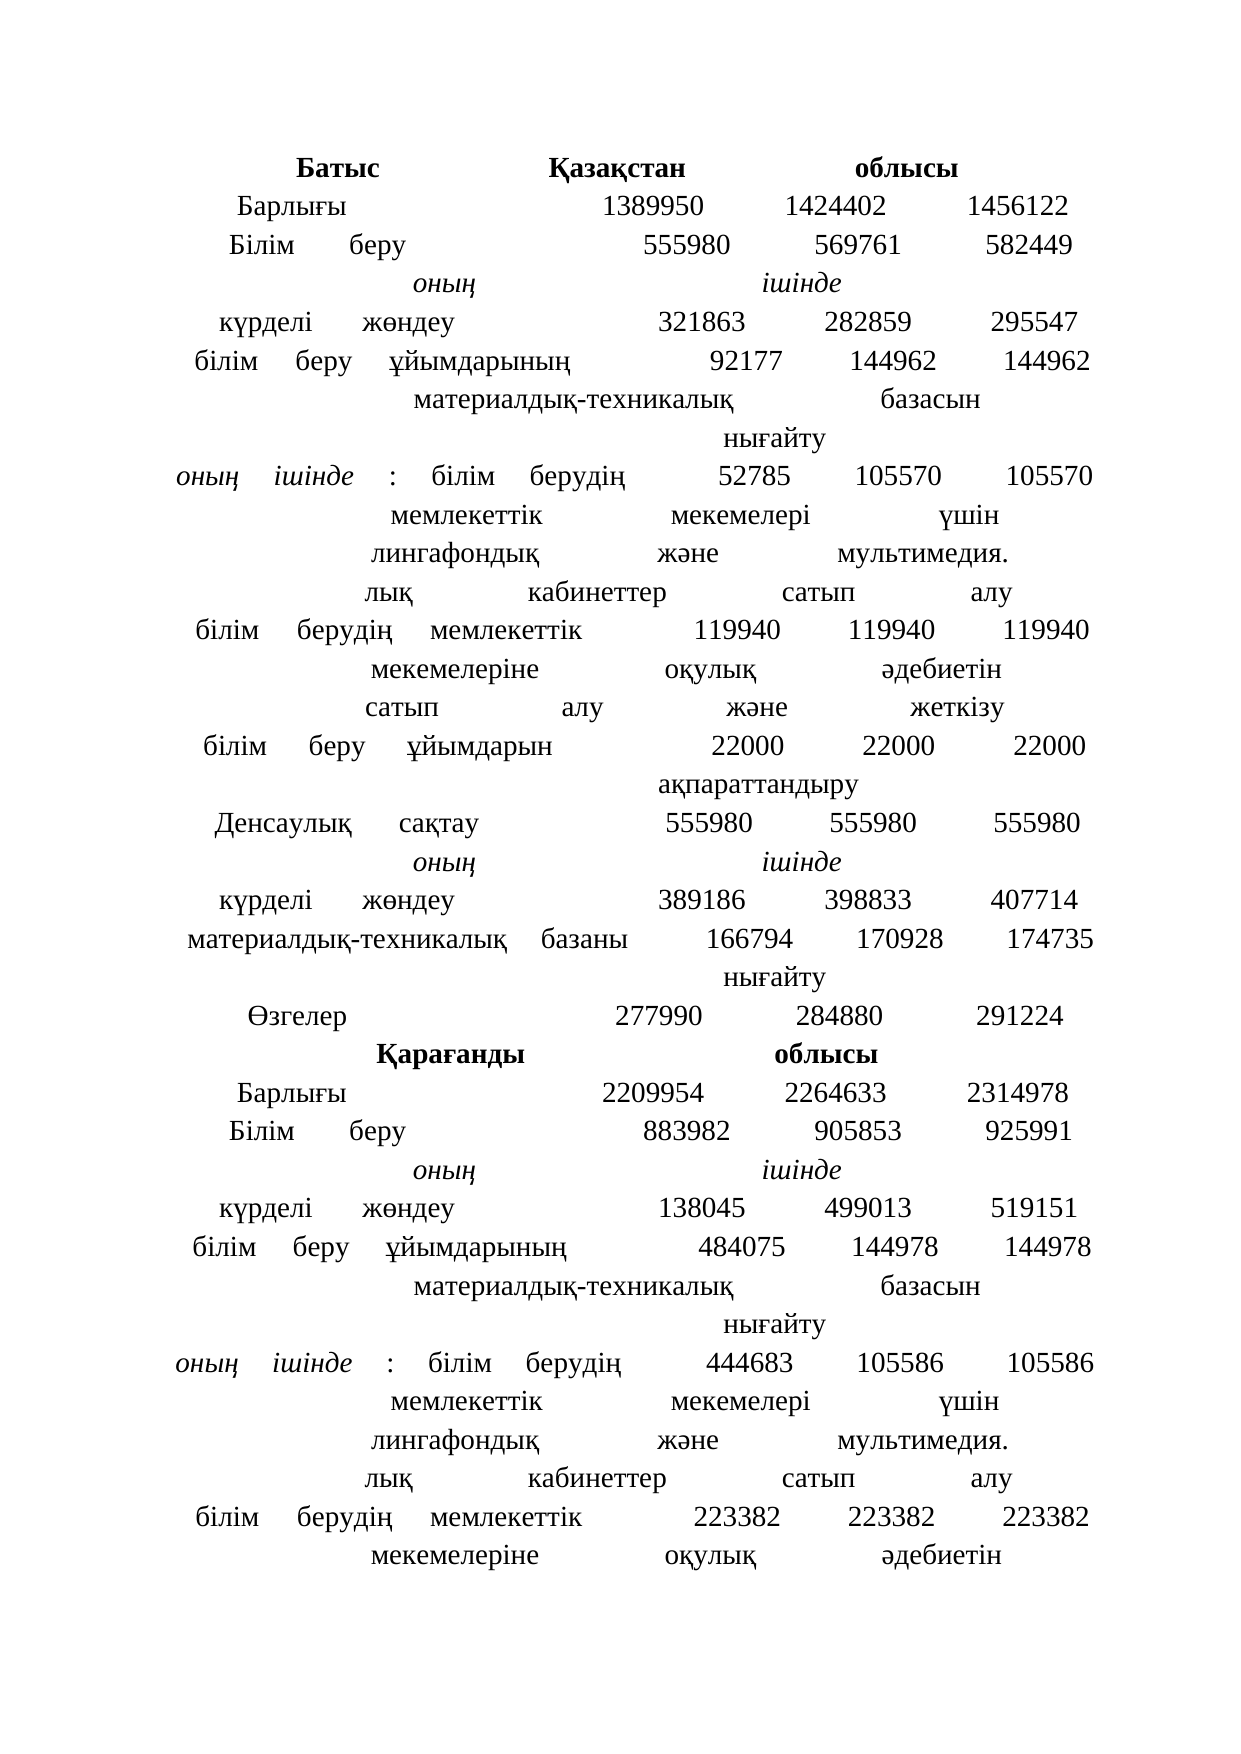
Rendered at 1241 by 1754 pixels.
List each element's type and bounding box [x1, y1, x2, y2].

text [112, 150, 1128, 1571]
